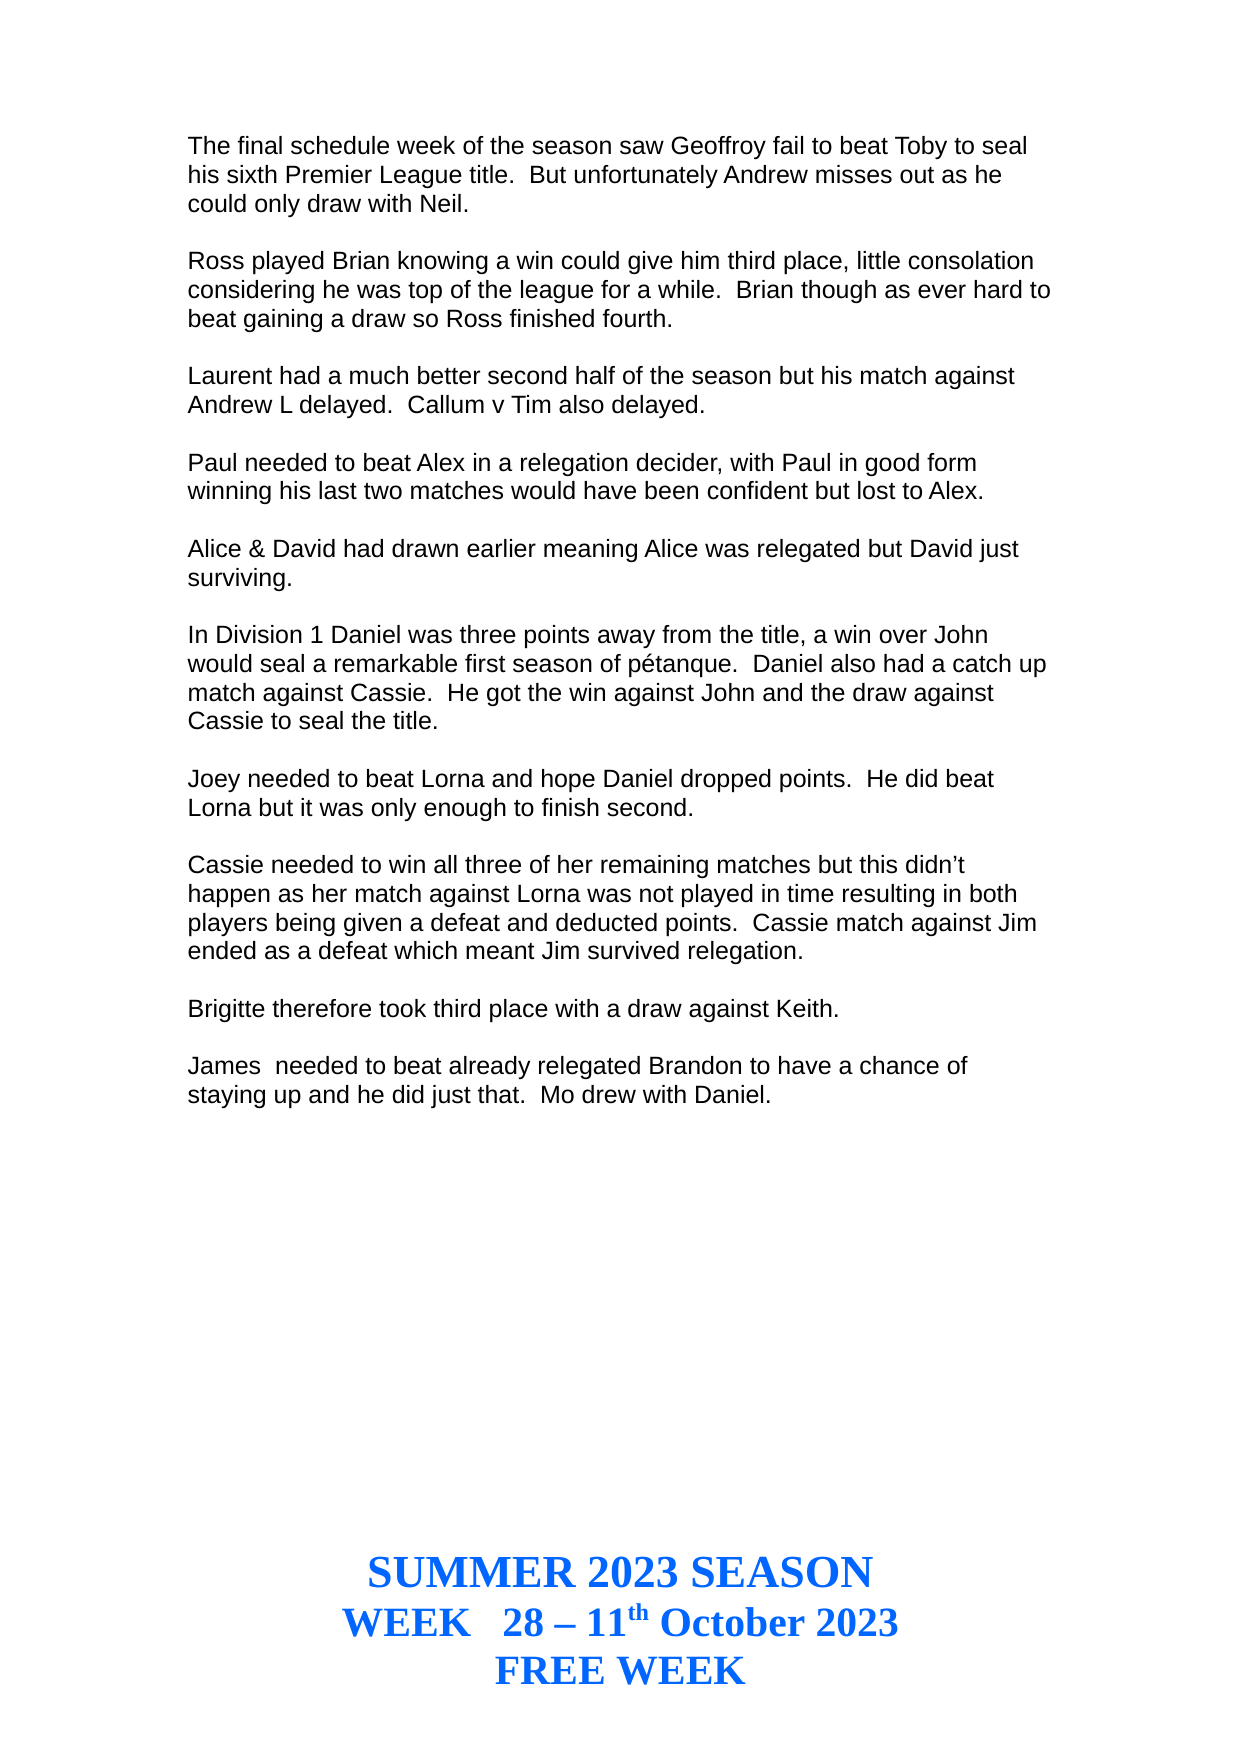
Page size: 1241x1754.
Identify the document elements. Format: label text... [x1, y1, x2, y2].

subtitle Ross played Brian knowing a win could give him third place, little consolation considering he was top of the league for a while. Brian though as ever hard to beat gaining a draw so Ross finished fourth. [187, 246, 1053, 332]
subtitle The final schedule week of the season saw Geoffroy fail to beat Toby to seal his sixth Premier League title. But unfortunately Andrew misses out as he could only draw with Neil. [187, 131, 1053, 217]
subtitle Cassie needed to win all three of her remaining matches but this didn’t happen as her match against Lorna was not played in time resulting in both players being given a defeat and deducted points. Cassie match against Jim ended as a defeat which meant Jim survived relegation. [187, 850, 1053, 965]
subtitle Laurent had a much better second half of the season but his match against Andrew L delayed. Callum v Tim also delayed. [187, 361, 1053, 419]
subtitle Brigitte therefore took third place with a draw against Keith. [187, 994, 1053, 1022]
subtitle Paul needed to beat Alex in a relegation decider, with Paul in good form winning his last two matches would have been confident but lost to Alex. [187, 447, 1053, 505]
subtitle Alice & David had drawn earlier meaning Alice was relegated but David just surviving. [187, 534, 1053, 591]
subtitle In Division 1 Daniel was three points away from the title, a win over John would seal a remarkable first season of pétanque. Daniel also had a catch up match against Cassie. He got the win against John and the draw against Cassie to seal the title. [187, 620, 1053, 735]
text SUMMER 2023 SEASON [187, 1545, 1053, 1597]
subtitle Joey needed to beat Lorna and hope Daniel dropped points. He did beat Lorna but it was only enough to finish second. [187, 764, 1053, 821]
text WEEK 28 – 11th October 2023 [187, 1597, 1053, 1645]
subtitle James needed to beat already relegated Brandon to have a chance of staying up and he did just that. Mo drew with Daniel. [187, 1051, 1053, 1109]
text FREE WEEK [187, 1645, 1053, 1693]
